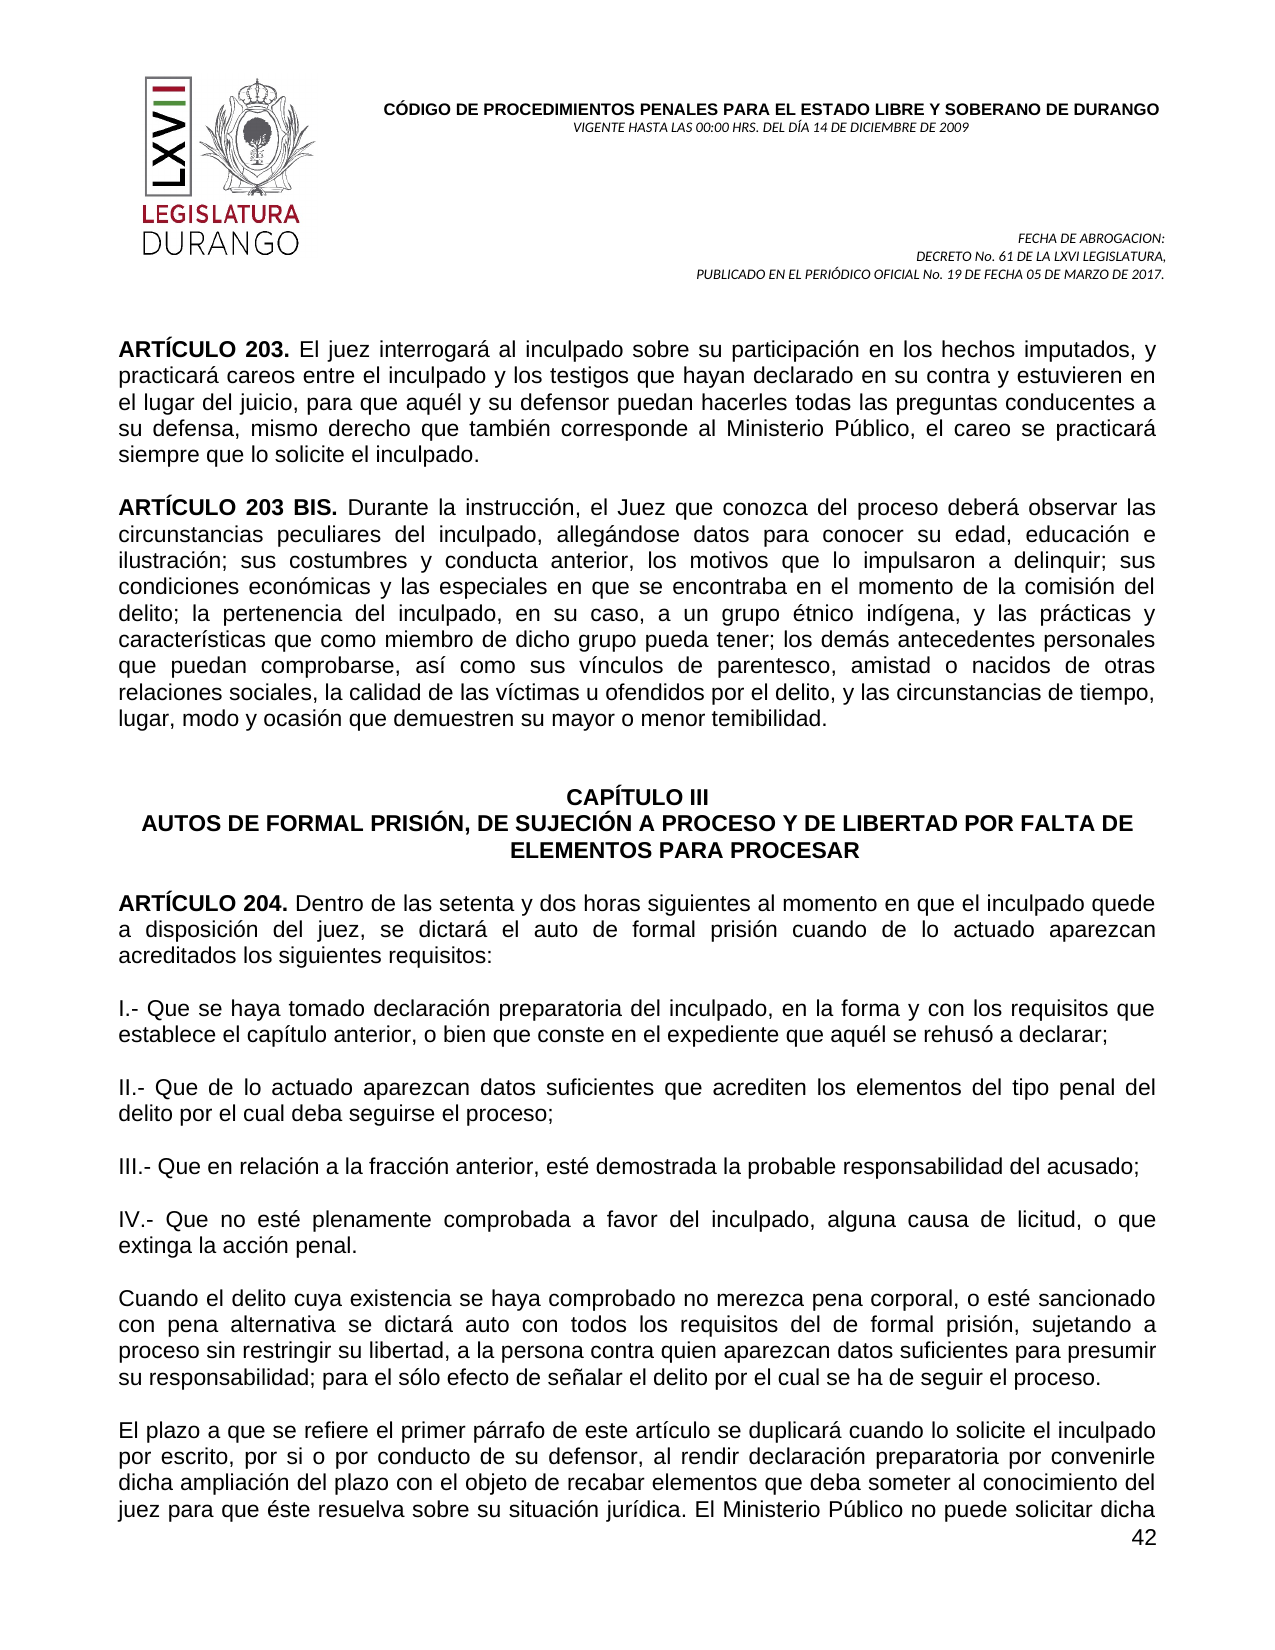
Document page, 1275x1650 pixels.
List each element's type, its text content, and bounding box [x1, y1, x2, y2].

text I.- Que se haya tomado declaración preparatoria del inculpado, en la forma y con los requisitos que establece el capítulo anterior, o bien que conste en el expediente que aquél se rehusó a declarar; [118, 995, 1157, 1048]
text IV.- Que no esté plenamente comprobada a favor del inculpado, alguna causa de licitud, o que extinga la acción penal. [118, 1206, 1157, 1258]
title AUTOS DE FORMAL PRISIÓN, DE SUJECIÓN A PROCESO Y DE LIBERTAD POR FALTA DE ELEMENTOS PARA PROCESAR [118, 810, 1157, 863]
picture [140, 73, 318, 258]
text Cuando el delito cuya existencia se haya comprobado no merezca pena corporal, o esté sancionado con pena alternativa se dictará auto con todos los requisitos del de formal prisión, sujetando a proceso sin restringir su libertad, a la persona contra quien aparezcan datos suficientes para presumir su responsabilidad; para el sólo efecto de señalar el delito por el cual se ha de seguir el proceso. [118, 1285, 1157, 1390]
text ARTÍCULO 203. El juez interrogará al inculpado sobre su participación en los hechos imputados, y practicará careos entre el inculpado y los testigos que hayan declarado en su contra y estuvieren en el lugar del juicio, para que aquél y su defensor puedan hacerles todas las preguntas conducentes a su defensa, mismo derecho que también corresponde al Ministerio Público, el careo se practicará siempre que lo solicite el inculpado. [118, 336, 1157, 468]
title CAPÍTULO III [118, 784, 1157, 810]
text II.- Que de lo actuado aparezcan datos suficientes que acrediten los elementos del tipo penal del delito por el cual deba seguirse el proceso; [118, 1074, 1157, 1127]
text ARTÍCULO 203 BIS. Durante la instrucción, el Juez que conozca del proceso deberá observar las circunstancias peculiares del inculpado, allegándose datos para conocer su edad, educación e ilustración; sus costumbres y conducta anterior, los motivos que lo impulsaron a delinquir; sus condiciones económicas y las especiales en que se encontraba en el momento de la comisión del delito; la pertenencia del inculpado, en su caso, a un grupo étnico indígena, y las prácticas y características que como miembro de dicho grupo pueda tener; los demás antecedentes personales que puedan comprobarse, así como sus vínculos de parentesco, amistad o nacidos de otras relaciones sociales, la calidad de las víctimas u ofendidos por el delito, y las circunstancias de tiempo, lugar, modo y ocasión que demuestren su mayor o menor temibilidad. [118, 494, 1157, 731]
text ARTÍCULO 204. Dentro de las setenta y dos horas siguientes al momento en que el inculpado quede a disposición del juez, se dictará el auto de formal prisión cuando de lo actuado aparezcan acreditados los siguientes requisitos: [118, 889, 1157, 968]
text III.- Que en relación a la fracción anterior, esté demostrada la probable responsabilidad del acusado; [118, 1153, 1157, 1179]
